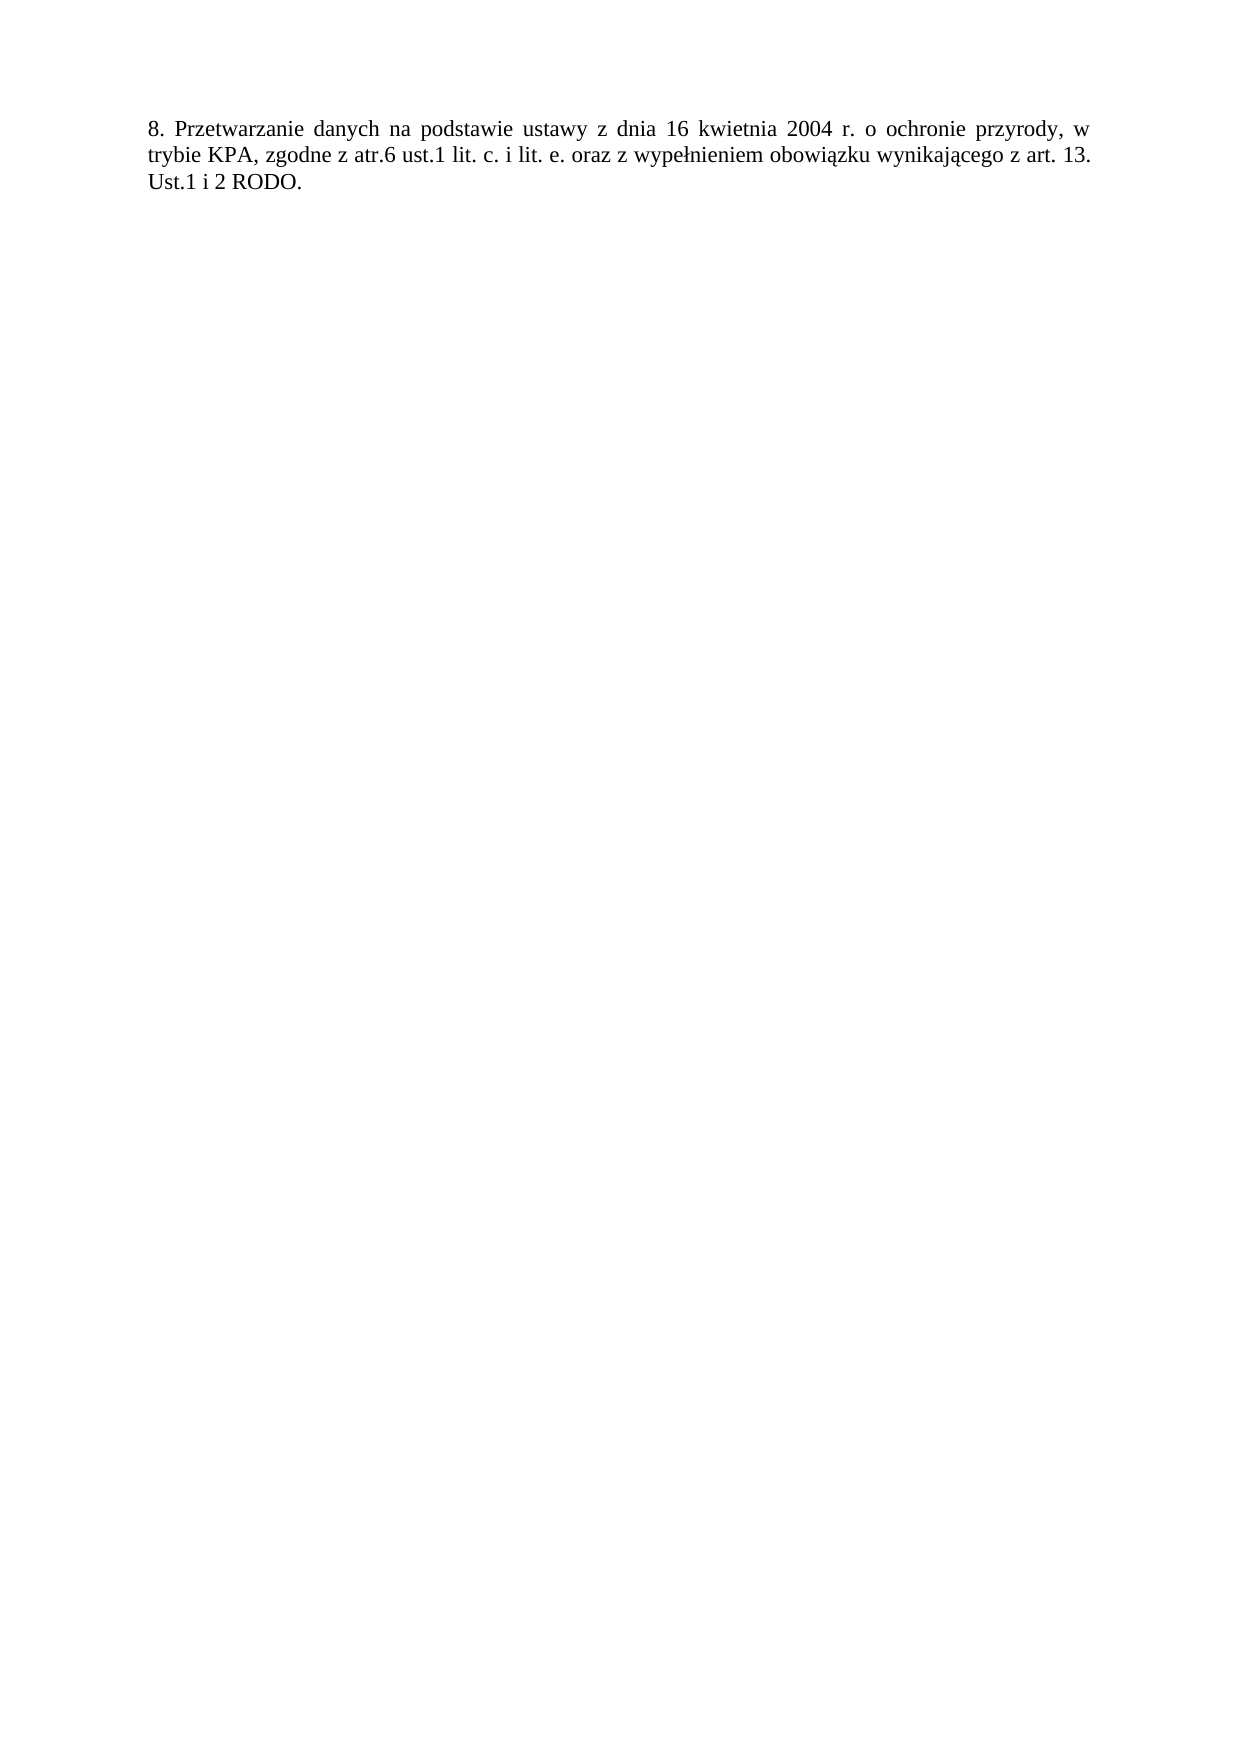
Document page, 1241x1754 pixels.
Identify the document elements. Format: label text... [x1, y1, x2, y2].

text 8. Przetwarzanie danych na podstawie ustawy z dnia 16 kwietnia 2004 r. o ochronie przyrody, w trybie KPA, zgodne z atr.6 ust.1 lit. c. i lit. e. oraz z wypełnieniem obowiązku wynikającego z art. 13. Ust.1 i 2 RODO. [148, 115, 1093, 194]
